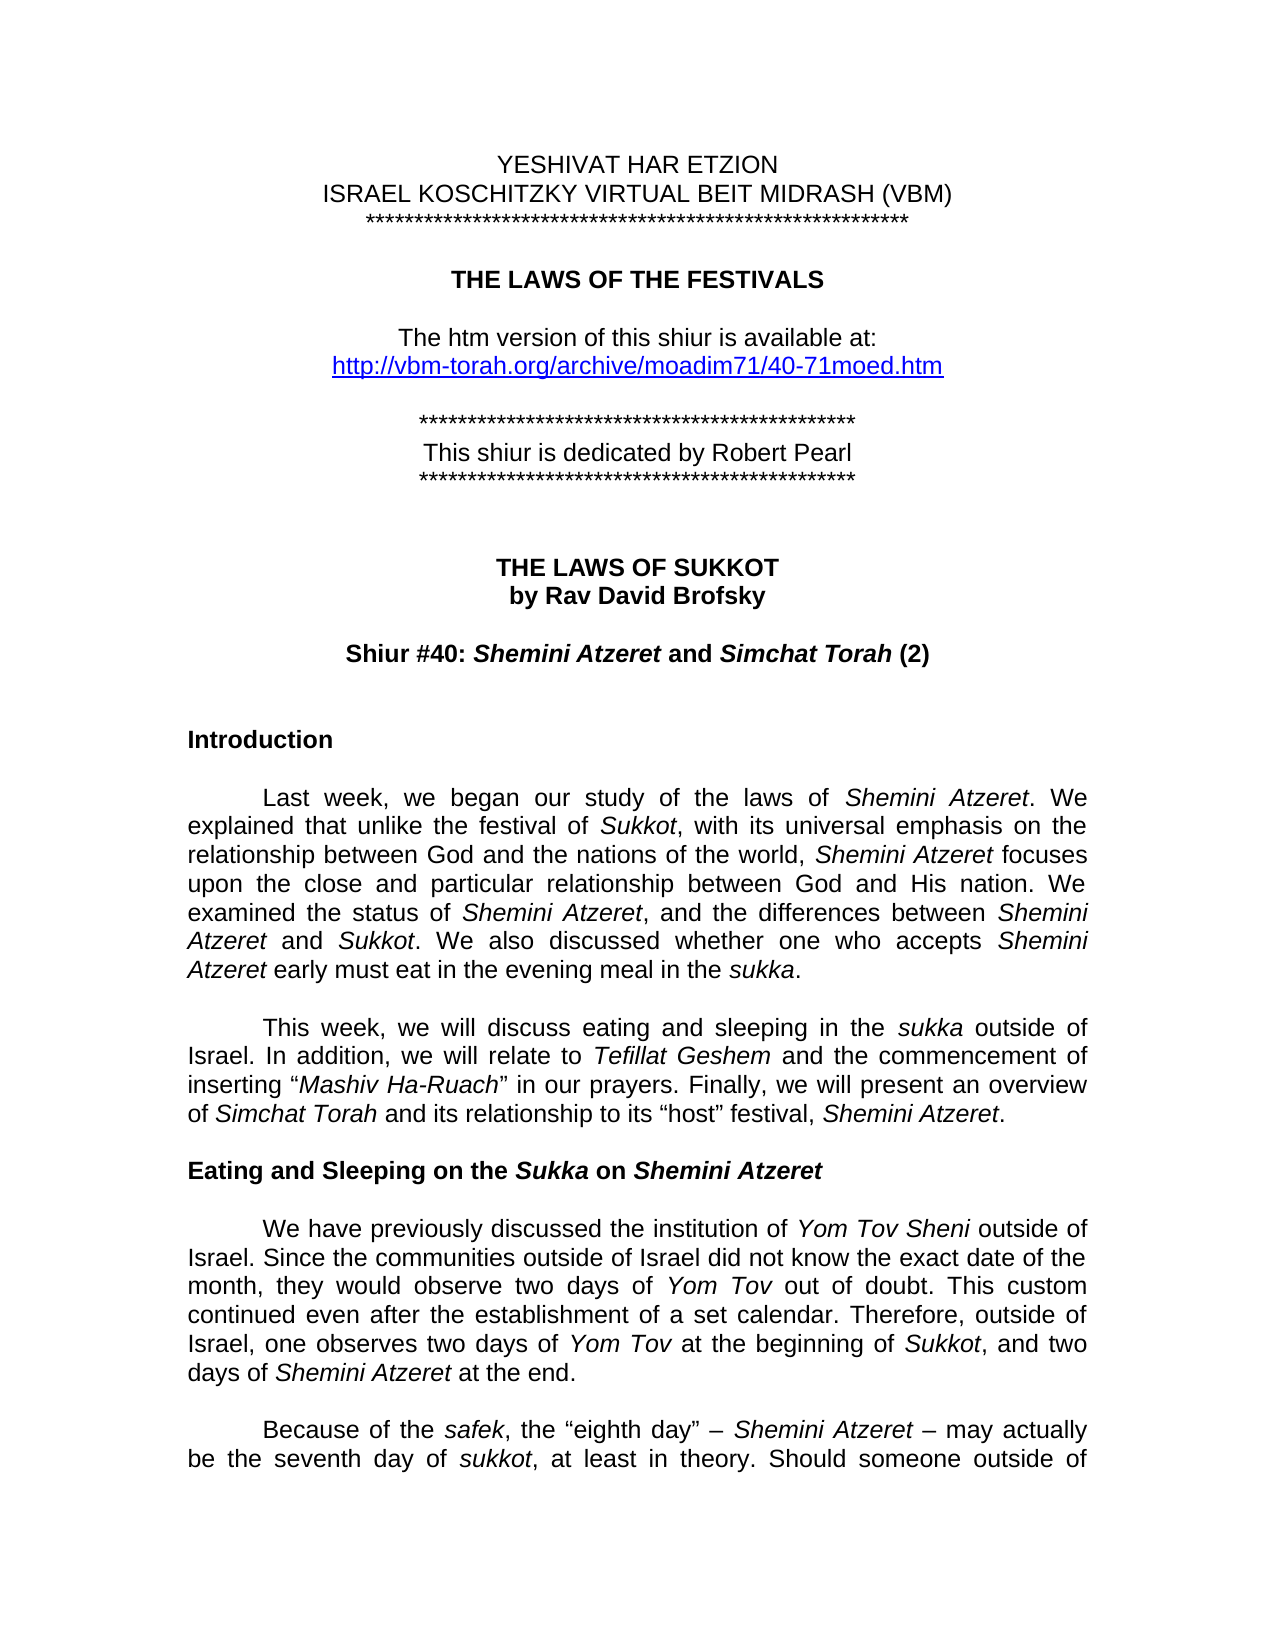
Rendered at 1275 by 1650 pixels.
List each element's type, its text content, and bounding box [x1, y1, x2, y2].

text ********************************************* [187, 409, 1088, 437]
text by Rav David Brofsky [187, 581, 1088, 610]
text Last week, we began our study of the laws of Shemini Atzeret. We explained that unlike the festival of Sukkot, with its universal emphasis on the relationship between God and the nations of the world, Shemini Atzeret focuses upon the close and particular relationship between God and His nation. We examined the status of Shemini Atzeret, and the differences between Shemini Atzeret and Sukkot. We also discussed whether one who accepts Shemini Atzeret early must eat in the evening meal in the sukka. [187, 782, 1088, 984]
text ******************************************************** [187, 207, 1088, 236]
text ********************************************* [187, 466, 1088, 495]
text The htm version of this shiur is available at: [187, 322, 1088, 351]
text the laws of THE FESTIVALS [187, 265, 1088, 294]
text Introduction [187, 725, 1088, 754]
text Eating and Sleeping on the Sukka on Shemini Atzeret [187, 1156, 1088, 1185]
text Shiur #40: Shemini Atzeret and Simchat Torah (2) [187, 639, 1088, 667]
text This shiur is dedicated by Robert Pearl [187, 437, 1088, 466]
text ISRAEL KOSCHITZKY VIRTUAL BEIT MIDRASH (VBM) [187, 179, 1088, 207]
text THE LAWS OF SUKKOT [187, 552, 1088, 581]
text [187, 1415, 1088, 1472]
text This week, we will discuss eating and sleeping in the sukka outside of Israel. In addition, we will relate to Tefillat Geshem and the commencement of inserting “Mashiv Ha-Ruach” in our prayers. Finally, we will present an overview of Simchat Torah and its relationship to its “host” festival, Shemini Atzeret. [187, 1012, 1088, 1127]
text YESHIVAT HAR ETZION [187, 150, 1088, 179]
text We have previously discussed the institution of Yom Tov Sheni outside of Israel. Since the communities outside of Israel did not know the exact date of the month, they would observe two days of Yom Tov out of doubt. This custom continued even after the establishment of a set calendar. Therefore, outside of Israel, one observes two days of Yom Tov at the beginning of Sukkot, and two days of Shemini Atzeret at the end. [187, 1214, 1088, 1386]
text http://vbm-torah.org/archive/moadim71/40-71moed.htm [187, 351, 1088, 380]
